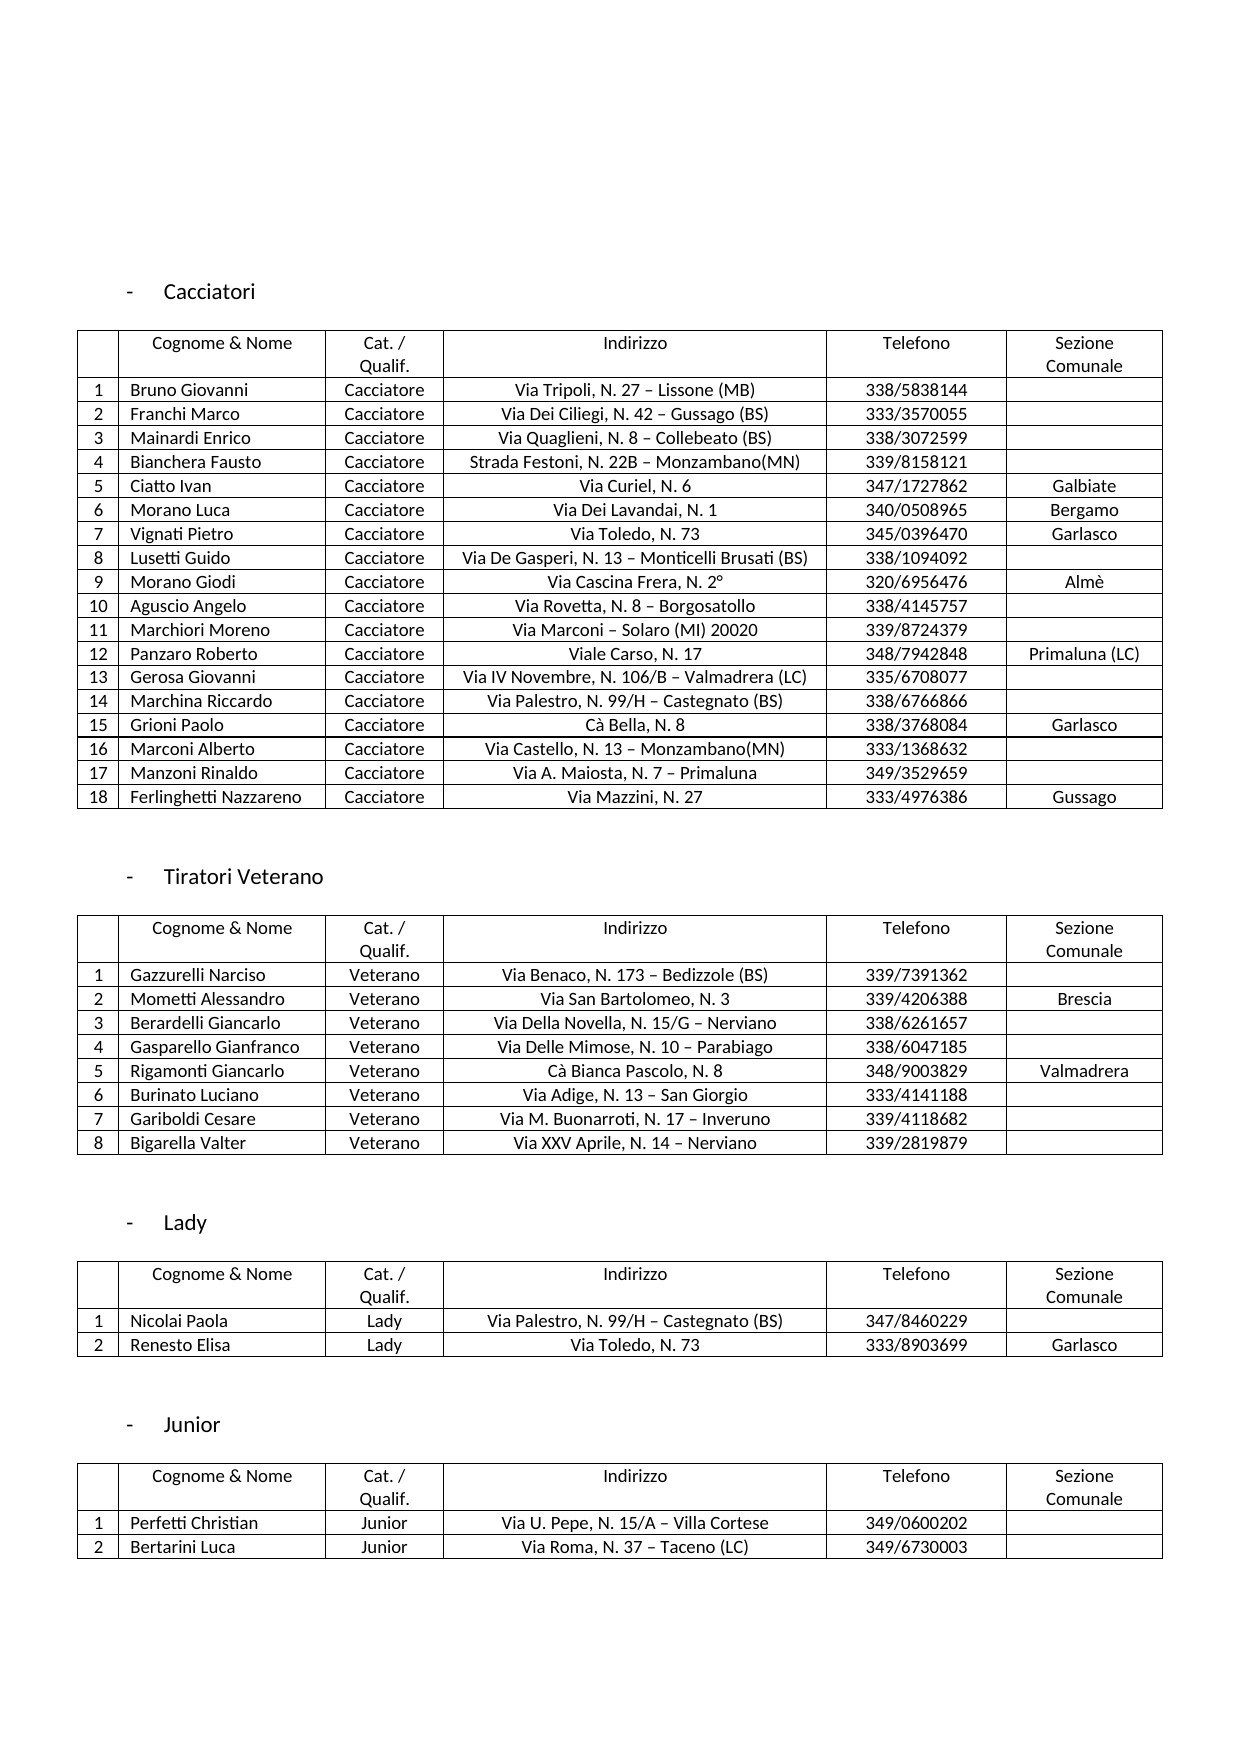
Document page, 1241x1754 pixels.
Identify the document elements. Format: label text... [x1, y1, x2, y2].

table_cell 339/4118682 [827, 1107, 1006, 1130]
table_cell 5 [78, 474, 118, 497]
table_cell 340/0508965 [827, 498, 1006, 521]
table_cell 16 [78, 738, 118, 760]
table_cell Veterano [326, 1107, 443, 1130]
table_cell Via Dei Ciliegi, N. 42 – Gussago (BS) [444, 402, 826, 425]
table_cell Garlasco [1007, 1333, 1162, 1356]
list Cacciatori [126, 277, 1152, 305]
table_cell Bertarini Luca [119, 1535, 325, 1558]
table_cell Cacciatore [326, 690, 443, 712]
table_cell [1007, 690, 1162, 712]
list Lady [126, 1208, 1152, 1236]
table_cell 335/6708077 [827, 666, 1006, 688]
table_cell Valmadrera [1007, 1059, 1162, 1082]
table_cell Via Toledo, N. 73 [444, 522, 826, 545]
table_cell [1007, 1083, 1162, 1106]
table_cell Berardelli Giancarlo [119, 1011, 325, 1034]
table_cell Grioni Paolo [119, 714, 325, 736]
table_cell 338/5838144 [827, 378, 1006, 401]
table_cell Franchi Marco [119, 402, 325, 425]
table_cell Bruno Giovanni [119, 378, 325, 401]
table_header Cat. / Qualif. [326, 916, 443, 962]
table_header [78, 916, 118, 962]
table_cell Gazzurelli Narciso [119, 963, 325, 986]
table_cell Via Delle Mimose, N. 10 – Parabiago [444, 1035, 826, 1058]
table_header Cognome & Nome [119, 1262, 325, 1308]
table_cell Cacciatore [326, 666, 443, 688]
table_cell Viale Carso, N. 17 [444, 642, 826, 664]
table_cell 345/0396470 [827, 522, 1006, 545]
table_cell Cà Bianca Pascolo, N. 8 [444, 1059, 826, 1082]
table_cell Veterano [326, 1011, 443, 1034]
table_cell 5 [78, 1059, 118, 1082]
table_cell 1 [78, 1511, 118, 1534]
table_header Indirizzo [444, 331, 826, 377]
table_cell Morano Giodi [119, 570, 325, 593]
table_cell Veterano [326, 1131, 443, 1154]
table_cell 2 [78, 1535, 118, 1558]
table_cell 349/0600202 [827, 1511, 1006, 1534]
table_cell [1007, 1107, 1162, 1130]
table_cell Morano Luca [119, 498, 325, 521]
table_cell Cacciatore [326, 546, 443, 569]
table_cell 11 [78, 618, 118, 641]
table_cell Garlasco [1007, 714, 1162, 736]
table_cell Lady [326, 1309, 443, 1332]
table_cell 4 [78, 450, 118, 473]
table_cell 338/3768084 [827, 714, 1006, 736]
table_cell Gariboldi Cesare [119, 1107, 325, 1130]
table_cell 339/2819879 [827, 1131, 1006, 1154]
table_cell 1 [78, 963, 118, 986]
table_header Telefono [827, 1262, 1006, 1308]
table_cell 347/1727862 [827, 474, 1006, 497]
table_cell Cacciatore [326, 522, 443, 545]
table_cell Via Palestro, N. 99/H – Castegnato (BS) [444, 690, 826, 712]
table_cell 14 [78, 690, 118, 712]
table_cell Via Toledo, N. 73 [444, 1333, 826, 1356]
table_cell Marconi Alberto [119, 738, 325, 760]
list Junior [126, 1410, 1152, 1438]
table_cell Via Castello, N. 13 – Monzambano(MN) [444, 738, 826, 760]
table_cell 6 [78, 498, 118, 521]
table_header Indirizzo [444, 916, 826, 962]
table_header Cognome & Nome [119, 916, 325, 962]
table_cell Strada Festoni, N. 22B – Monzambano(MN) [444, 450, 826, 473]
table_cell Cacciatore [326, 714, 443, 736]
table_cell 333/4976386 [827, 785, 1006, 808]
table_cell [1007, 1309, 1162, 1332]
table_cell [1007, 1535, 1162, 1558]
table_cell Gasparello Gianfranco [119, 1035, 325, 1058]
table_cell Cacciatore [326, 642, 443, 664]
table_cell Cacciatore [326, 594, 443, 617]
table_cell Veterano [326, 1035, 443, 1058]
table_cell 2 [78, 402, 118, 425]
table_cell Via U. Pepe, N. 15/A – Villa Cortese [444, 1511, 826, 1534]
table_cell 7 [78, 522, 118, 545]
table_cell Bergamo [1007, 498, 1162, 521]
table_cell [1007, 738, 1162, 760]
table_cell 320/6956476 [827, 570, 1006, 593]
table_cell Veterano [326, 1083, 443, 1106]
table_cell [1007, 618, 1162, 641]
table_header Sezione Comunale [1007, 916, 1162, 962]
table_cell Veterano [326, 1059, 443, 1082]
table_cell 3 [78, 426, 118, 449]
table_cell [1007, 402, 1162, 425]
table_cell Brescia [1007, 987, 1162, 1010]
table_cell Vignati Pietro [119, 522, 325, 545]
table_cell Cacciatore [326, 785, 443, 808]
table_cell Cacciatore [326, 570, 443, 593]
table_cell 347/8460229 [827, 1309, 1006, 1332]
table_cell Via IV Novembre, N. 106/B – Valmadrera (LC) [444, 666, 826, 688]
table_cell Cacciatore [326, 378, 443, 401]
table_cell Via XXV Aprile, N. 14 – Nerviano [444, 1131, 826, 1154]
table_cell Via Cascina Frera, N. 2° [444, 570, 826, 593]
table_cell [1007, 761, 1162, 784]
table_header Indirizzo [444, 1262, 826, 1308]
table_header Cat. / Qualif. [326, 331, 443, 377]
table_cell Via Dei Lavandai, N. 1 [444, 498, 826, 521]
table_cell Almè [1007, 570, 1162, 593]
table_cell Bigarella Valter [119, 1131, 325, 1154]
table_cell 3 [78, 1011, 118, 1034]
table_cell 349/3529659 [827, 761, 1006, 784]
table_cell 338/1094092 [827, 546, 1006, 569]
table_cell [1007, 546, 1162, 569]
table_cell Cacciatore [326, 761, 443, 784]
table_header Telefono [827, 916, 1006, 962]
table_cell Veterano [326, 963, 443, 986]
table_cell 339/8724379 [827, 618, 1006, 641]
table_cell 7 [78, 1107, 118, 1130]
table_cell 339/7391362 [827, 963, 1006, 986]
table_header Sezione Comunale [1007, 331, 1162, 377]
table_header [78, 1262, 118, 1308]
table_cell Via Marconi – Solaro (MI) 20020 [444, 618, 826, 641]
table_cell Rigamonti Giancarlo [119, 1059, 325, 1082]
list Tiratori Veterano [126, 862, 1152, 890]
table_cell Manzoni Rinaldo [119, 761, 325, 784]
table_cell 9 [78, 570, 118, 593]
table_cell 2 [78, 1333, 118, 1356]
table_cell [1007, 963, 1162, 986]
table_cell Lusetti Guido [119, 546, 325, 569]
table_cell Cacciatore [326, 498, 443, 521]
table_cell [1007, 1511, 1162, 1534]
table_cell Gerosa Giovanni [119, 666, 325, 688]
table_cell [1007, 450, 1162, 473]
table_cell 18 [78, 785, 118, 808]
table_cell 6 [78, 1083, 118, 1106]
table_cell 338/4145757 [827, 594, 1006, 617]
table_cell Cacciatore [326, 618, 443, 641]
table_cell 338/6047185 [827, 1035, 1006, 1058]
table_cell 338/6261657 [827, 1011, 1006, 1034]
table_cell 339/4206388 [827, 987, 1006, 1010]
table_header Indirizzo [444, 1464, 826, 1510]
table_cell Ciatto Ivan [119, 474, 325, 497]
table_header Sezione Comunale [1007, 1262, 1162, 1308]
table_cell Garlasco [1007, 522, 1162, 545]
table_cell 333/8903699 [827, 1333, 1006, 1356]
table_cell 338/6766866 [827, 690, 1006, 712]
table_cell [1007, 666, 1162, 688]
table_cell Cacciatore [326, 474, 443, 497]
table_cell Mainardi Enrico [119, 426, 325, 449]
table_cell 1 [78, 1309, 118, 1332]
table_cell Gussago [1007, 785, 1162, 808]
table_cell 12 [78, 642, 118, 664]
table_cell Aguscio Angelo [119, 594, 325, 617]
table_cell Lady [326, 1333, 443, 1356]
table_cell Via A. Maiosta, N. 7 – Primaluna [444, 761, 826, 784]
table_cell 4 [78, 1035, 118, 1058]
table_cell Via Mazzini, N. 27 [444, 785, 826, 808]
table_cell Nicolai Paola [119, 1309, 325, 1332]
table_cell Primaluna (LC) [1007, 642, 1162, 664]
table_header Telefono [827, 331, 1006, 377]
table_cell Via Rovetta, N. 8 – Borgosatollo [444, 594, 826, 617]
table_cell [1007, 1131, 1162, 1154]
table_cell [1007, 378, 1162, 401]
table_cell Galbiate [1007, 474, 1162, 497]
table_cell 8 [78, 1131, 118, 1154]
table_cell Via Palestro, N. 99/H – Castegnato (BS) [444, 1309, 826, 1332]
table_cell Cà Bella, N. 8 [444, 714, 826, 736]
table_cell Via Benaco, N. 173 – Bedizzole (BS) [444, 963, 826, 986]
table_cell 10 [78, 594, 118, 617]
table_cell Burinato Luciano [119, 1083, 325, 1106]
table_cell 349/6730003 [827, 1535, 1006, 1558]
table_header Cat. / Qualif. [326, 1262, 443, 1308]
table_header Sezione Comunale [1007, 1464, 1162, 1510]
table_cell Junior [326, 1511, 443, 1534]
table_cell 348/9003829 [827, 1059, 1006, 1082]
table_cell Panzaro Roberto [119, 642, 325, 664]
table_cell Perfetti Christian [119, 1511, 325, 1534]
table_cell [1007, 594, 1162, 617]
table_cell [1007, 1011, 1162, 1034]
table_cell 17 [78, 761, 118, 784]
table_cell 13 [78, 666, 118, 688]
table_cell [1007, 426, 1162, 449]
table_cell 15 [78, 714, 118, 736]
table_cell [1007, 1035, 1162, 1058]
table_cell Via Roma, N. 37 – Taceno (LC) [444, 1535, 826, 1558]
table_cell Cacciatore [326, 426, 443, 449]
table_cell Via Tripoli, N. 27 – Lissone (MB) [444, 378, 826, 401]
table_cell Via M. Buonarroti, N. 17 – Inveruno [444, 1107, 826, 1130]
table_cell 333/1368632 [827, 738, 1006, 760]
table_cell Via Adige, N. 13 – San Giorgio [444, 1083, 826, 1106]
table_cell 339/8158121 [827, 450, 1006, 473]
table_cell Marchiori Moreno [119, 618, 325, 641]
table_cell 8 [78, 546, 118, 569]
table_cell 333/4141188 [827, 1083, 1006, 1106]
table_cell Via San Bartolomeo, N. 3 [444, 987, 826, 1010]
table_cell 2 [78, 987, 118, 1010]
table_cell Veterano [326, 987, 443, 1010]
table_header Cognome & Nome [119, 331, 325, 377]
table_cell Via De Gasperi, N. 13 – Monticelli Brusati (BS) [444, 546, 826, 569]
table_cell 348/7942848 [827, 642, 1006, 664]
table_cell Cacciatore [326, 738, 443, 760]
table_cell Junior [326, 1535, 443, 1558]
table_cell Renesto Elisa [119, 1333, 325, 1356]
table_cell Ferlinghetti Nazzareno [119, 785, 325, 808]
table_cell 1 [78, 378, 118, 401]
table_header Cognome & Nome [119, 1464, 325, 1510]
table_cell Mometti Alessandro [119, 987, 325, 1010]
table_header [78, 1464, 118, 1510]
table_cell Cacciatore [326, 402, 443, 425]
table_cell Via Curiel, N. 6 [444, 474, 826, 497]
table_header [78, 331, 118, 377]
table_cell 333/3570055 [827, 402, 1006, 425]
table_header Cat. / Qualif. [326, 1464, 443, 1510]
table_cell Via Della Novella, N. 15/G – Nerviano [444, 1011, 826, 1034]
table_cell 338/3072599 [827, 426, 1006, 449]
table_header Telefono [827, 1464, 1006, 1510]
table_cell Marchina Riccardo [119, 690, 325, 712]
table_cell Cacciatore [326, 450, 443, 473]
table_cell Via Quaglieni, N. 8 – Collebeato (BS) [444, 426, 826, 449]
table_cell Bianchera Fausto [119, 450, 325, 473]
